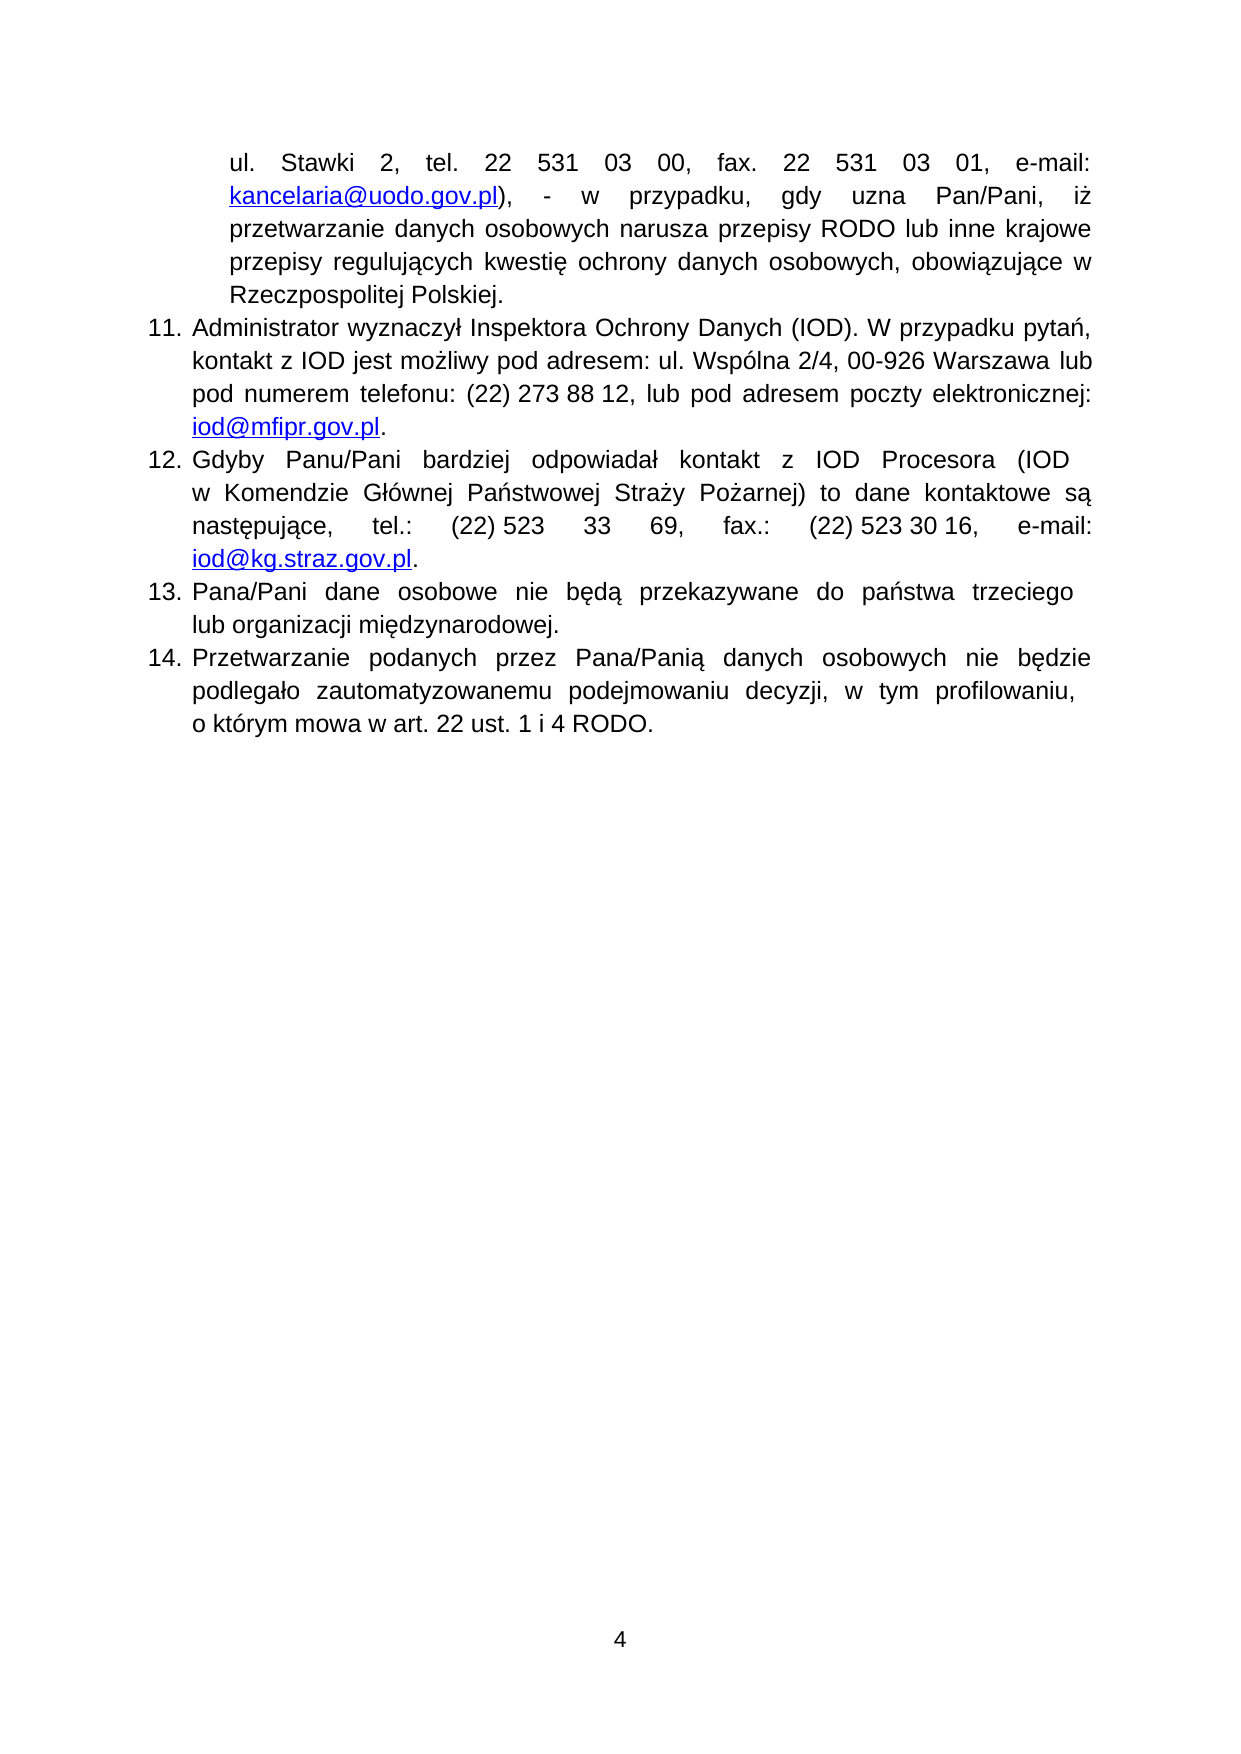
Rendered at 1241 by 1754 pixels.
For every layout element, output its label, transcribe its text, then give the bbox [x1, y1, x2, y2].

list Przetwarzanie podanych przez Pana/Panią danych osobowych nie będzie podlegało zautomatyzowanemu podejmowaniu decyzji, w tym profilowaniu, o którym mowa w art. 22 ust. 1 i 4 RODO. [148, 643, 1093, 738]
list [192, 148, 1093, 308]
list Pana/Pani dane osobowe nie będą przekazywane do państwa trzeciego lub organizacji międzynarodowej. [148, 577, 1093, 639]
list Administrator wyznaczył Inspektora Ochrony Danych (IOD). W przypadku pytań, kontakt z IOD jest możliwy pod adresem: ul. Wspólna 2/4, 00-926 Warszawa lub pod numerem telefonu: (22) 273 88 12, lub pod adresem poczty elektronicznej: iod@mfipr.gov.pl. [148, 313, 1093, 441]
list Gdyby Panu/Pani bardziej odpowiadał kontakt z IOD Procesora (IOD w Komendzie Głównej Państwowej Straży Pożarnej) to dane kontaktowe są następujące, tel.: (22) 523 33 69, fax.: (22) 523 30 16, e-mail: iod@kg.straz.gov.pl. [148, 445, 1093, 573]
